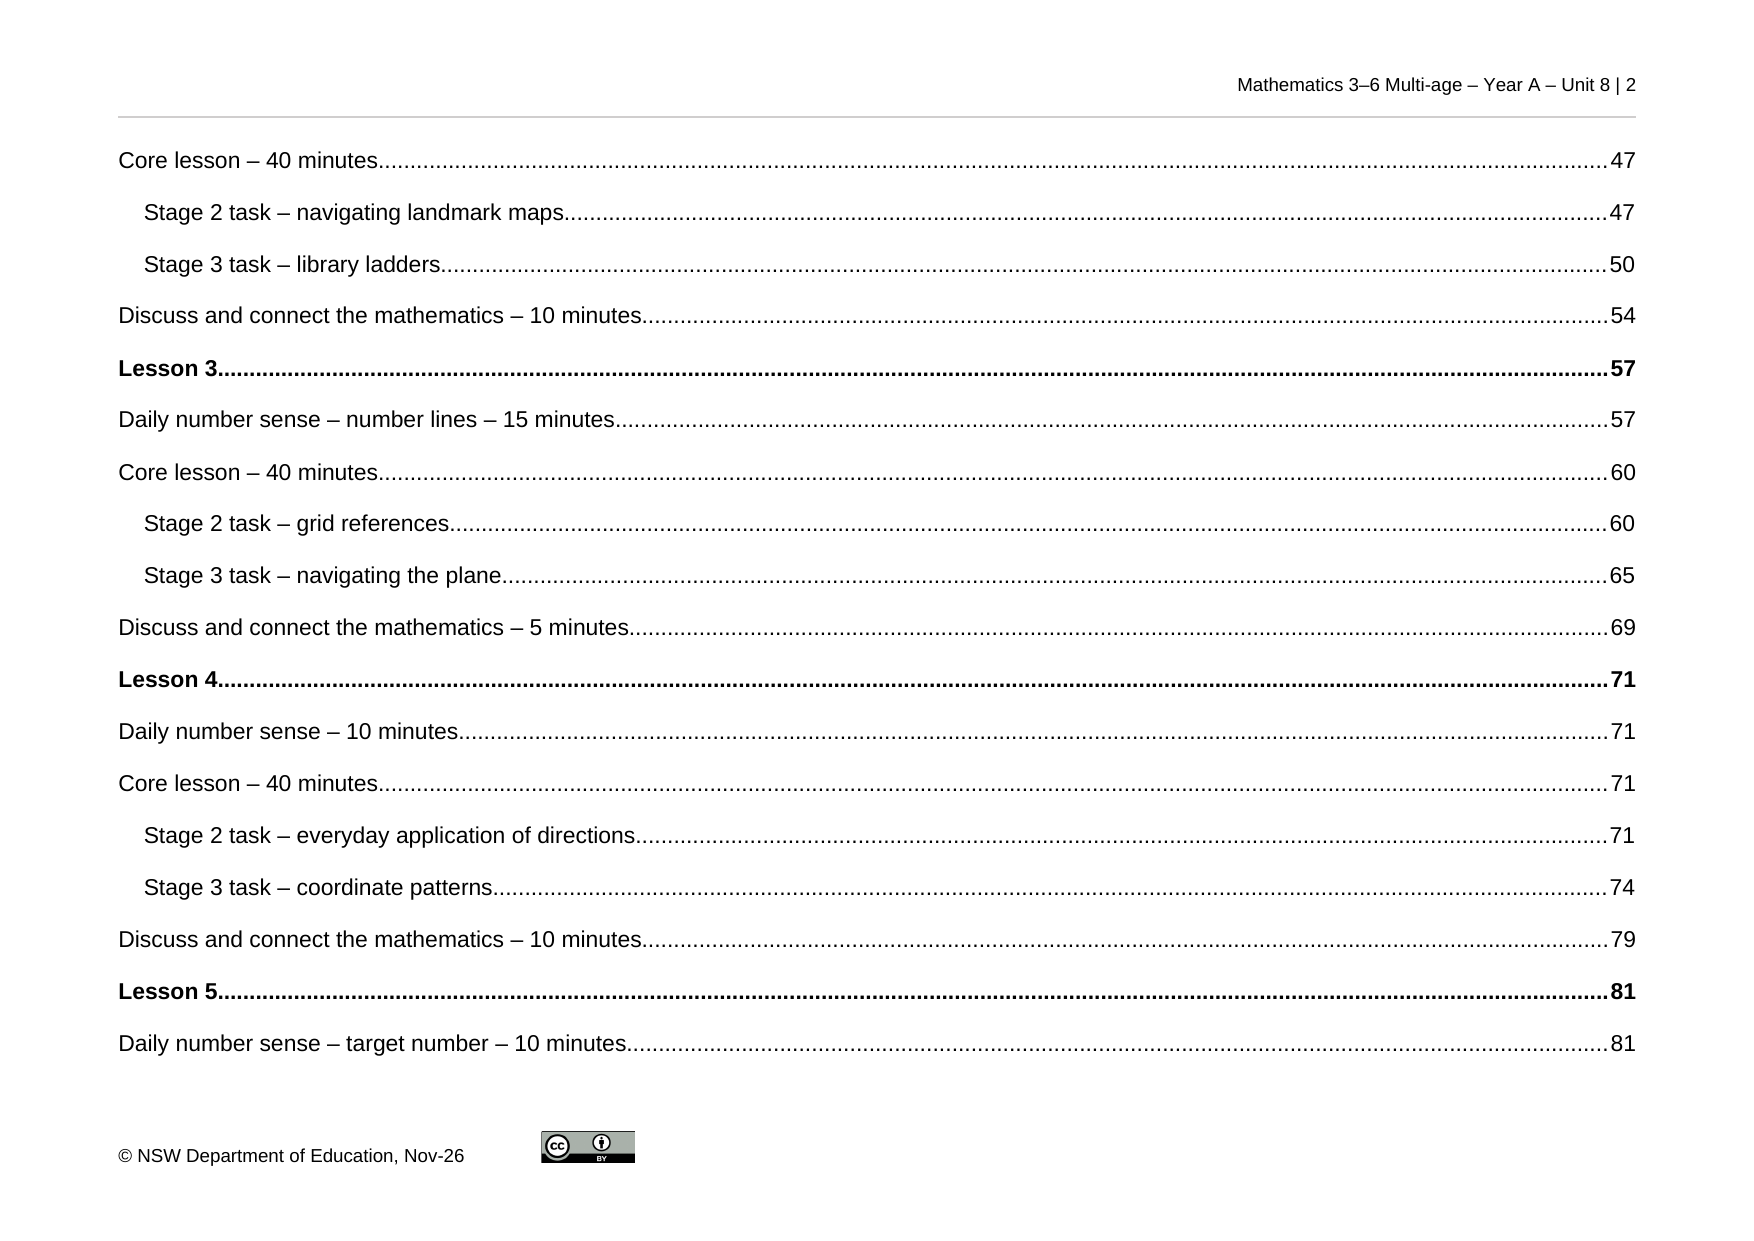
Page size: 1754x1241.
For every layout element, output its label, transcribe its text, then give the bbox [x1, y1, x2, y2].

text Discuss and connect the mathematics – 10 minutes 54 [118, 302, 1636, 329]
text Discuss and connect the mathematics – 10 minutes 79 [118, 926, 1636, 953]
text Stage 3 task – library ladders 50 [143, 251, 1636, 277]
text Daily number sense – number lines – 15 minutes 57 [118, 406, 1636, 433]
text Lesson 3 57 [118, 354, 1636, 381]
text Stage 2 task – navigating landmark maps 47 [143, 198, 1636, 225]
text Daily number sense – 10 minutes 71 [118, 718, 1636, 745]
text Stage 2 task – grid references 60 [143, 510, 1636, 537]
text Core lesson – 40 minutes 60 [118, 458, 1636, 485]
text Lesson 4 71 [118, 666, 1636, 693]
text Stage 2 task – everyday application of directions 71 [143, 822, 1636, 849]
text Core lesson – 40 minutes 47 [118, 147, 1636, 173]
text Stage 3 task – coordinate patterns 74 [143, 874, 1636, 901]
text Daily number sense – target number – 10 minutes 81 [118, 1030, 1636, 1057]
text Lesson 5 81 [118, 978, 1636, 1004]
text Discuss and connect the mathematics – 5 minutes 69 [118, 614, 1636, 641]
text Stage 3 task – navigating the plane 65 [143, 562, 1636, 589]
text Core lesson – 40 minutes 71 [118, 770, 1636, 797]
picture [541, 1131, 635, 1163]
